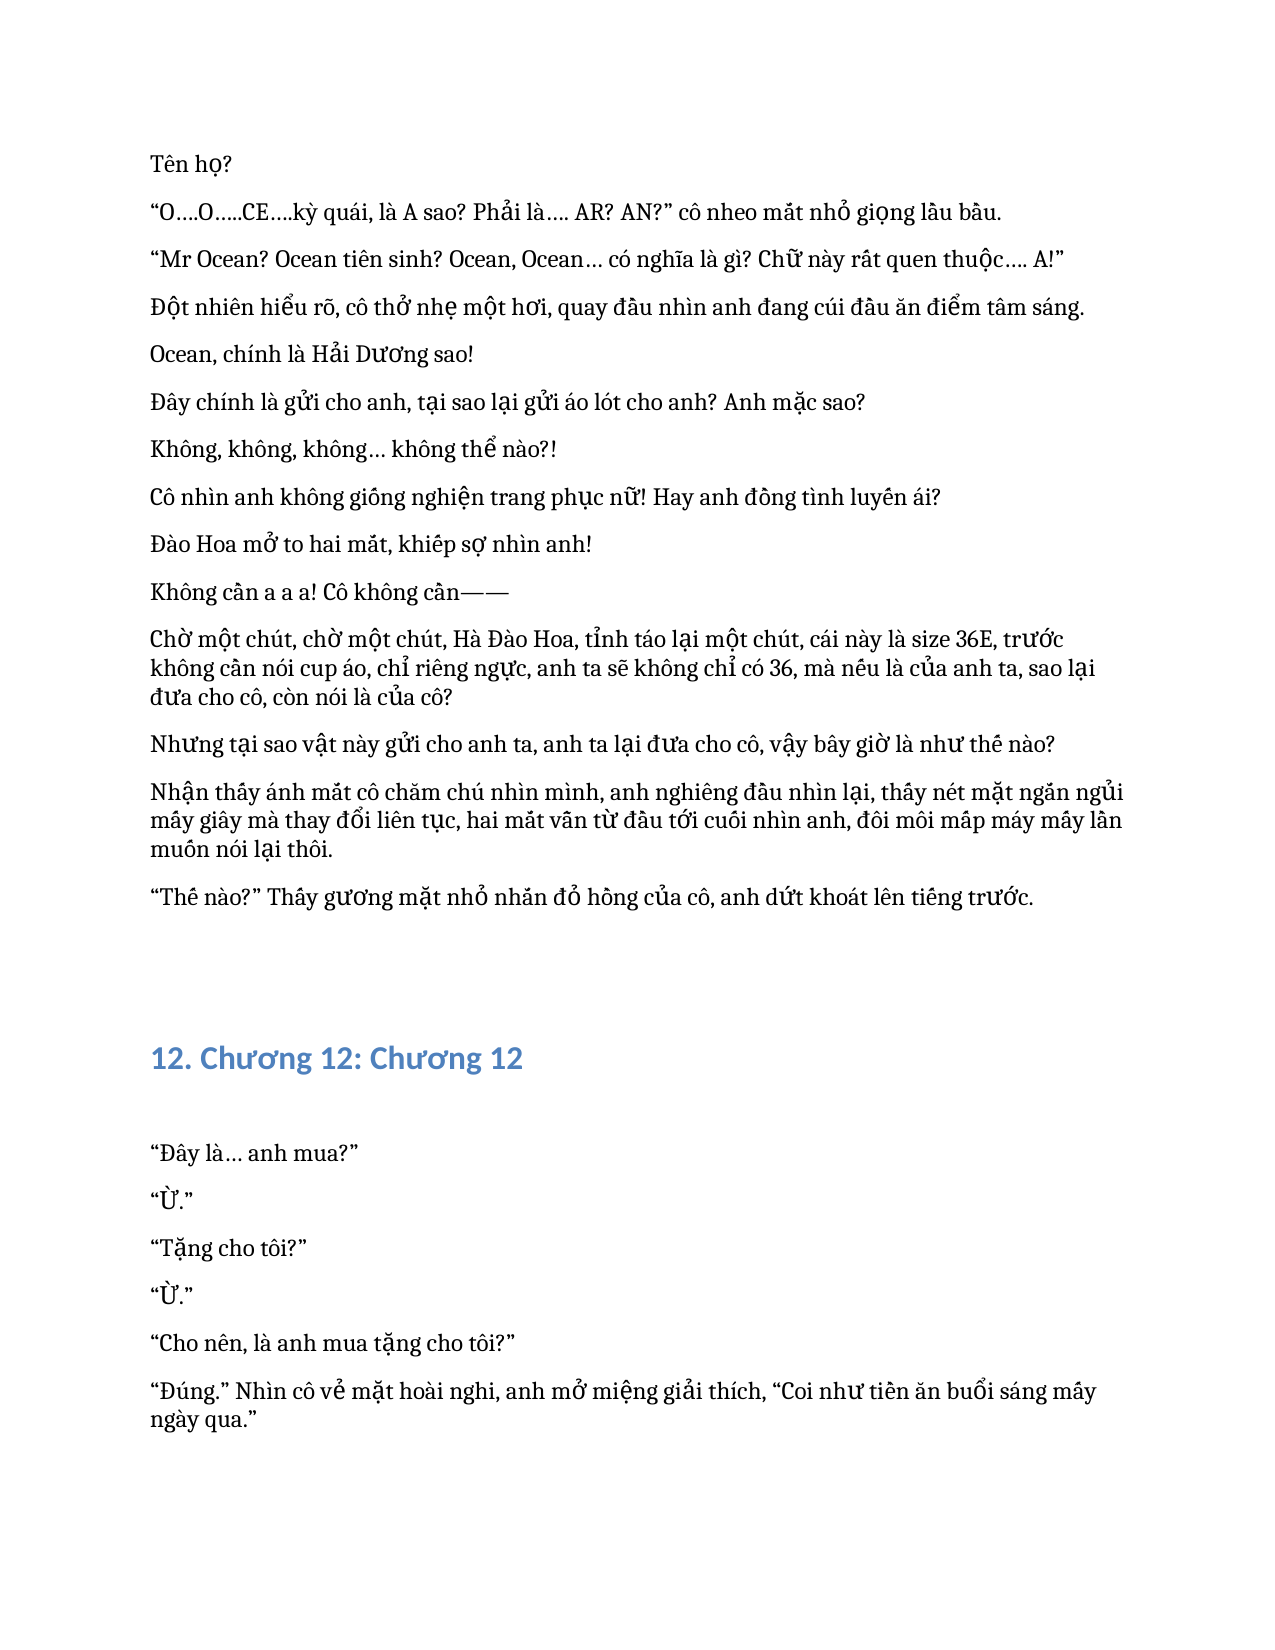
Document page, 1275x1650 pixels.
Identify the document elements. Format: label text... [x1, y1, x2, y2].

text “Thế nào?” Thấy gương mặt nhỏ nhắn đỏ hồng của cô, anh dứt khoát lên tiếng trước. [150, 882, 1125, 911]
text “Cho nên, là anh mua tặng cho tôi?” [150, 1329, 1125, 1358]
text “Tặng cho tôi?” [150, 1234, 1125, 1263]
text “O….O…..CE….kỳ quái, là A sao? Phải là…. AR? AN?” cô nheo mắt nhỏ giọng lầu bầu. [150, 197, 1125, 226]
text “Ừ.” [150, 1187, 1125, 1215]
text Cô nhìn anh không giống nghiện trang phục nữ! Hay anh đồng tình luyến ái? [150, 482, 1125, 511]
text Không, không, không… không thể nào?! [150, 435, 1125, 464]
text Nhận thấy ánh mắt cô chăm chú nhìn mình, anh nghiêng đầu nhìn lại, thấy nét mặt ngắn ngủi mấy giây mà thay đổi liên tục, hai mắt vẫn từ đầu tới cuối nhìn anh, đôi môi mấp máy mấy lần muốn nói lại thôi. [150, 777, 1125, 864]
text Ocean, chính là Hải Dương sao! [150, 340, 1125, 369]
text “Ừ.” [150, 1282, 1125, 1310]
subtitle 12. Chương 12: Chương 12 [150, 1037, 1125, 1078]
text “Đây là… anh mua?” [150, 1082, 1125, 1168]
text Chờ một chút, chờ một chút, Hà Đào Hoa, tỉnh táo lại một chút, cái này là size 36E, trước không cần nói cup áo, chỉ riêng ngực, anh ta sẽ không chỉ có 36, mà nếu là của anh ta, sao lại đưa cho cô, còn nói là của cô? [150, 625, 1125, 711]
text Đột nhiên hiểu rõ, cô thở nhẹ một hơi, quay đầu nhìn anh đang cúi đầu ăn điểm tâm sáng. [150, 292, 1125, 321]
text “Mr Ocean? Ocean tiên sinh? Ocean, Ocean… có nghĩa là gì? Chữ này rất quen thuộc…. A!” [150, 245, 1125, 274]
text Đào Hoa mở to hai mắt, khiếp sợ nhìn anh! [150, 530, 1125, 559]
text Nhưng tại sao vật này gửi cho anh ta, anh ta lại đưa cho cô, vậy bây giờ là như thế nào? [150, 730, 1125, 759]
text Đây chính là gửi cho anh, tại sao lại gửi áo lót cho anh? Anh mặc sao? [150, 387, 1125, 416]
text “Đúng.” Nhìn cô vẻ mặt hoài nghi, anh mở miệng giải thích, “Coi như tiền ăn buổi sáng mấy ngày qua.” [150, 1377, 1125, 1434]
text Không cần a a a! Cô không cần—— [150, 577, 1125, 606]
text Tên họ? [150, 150, 1125, 179]
